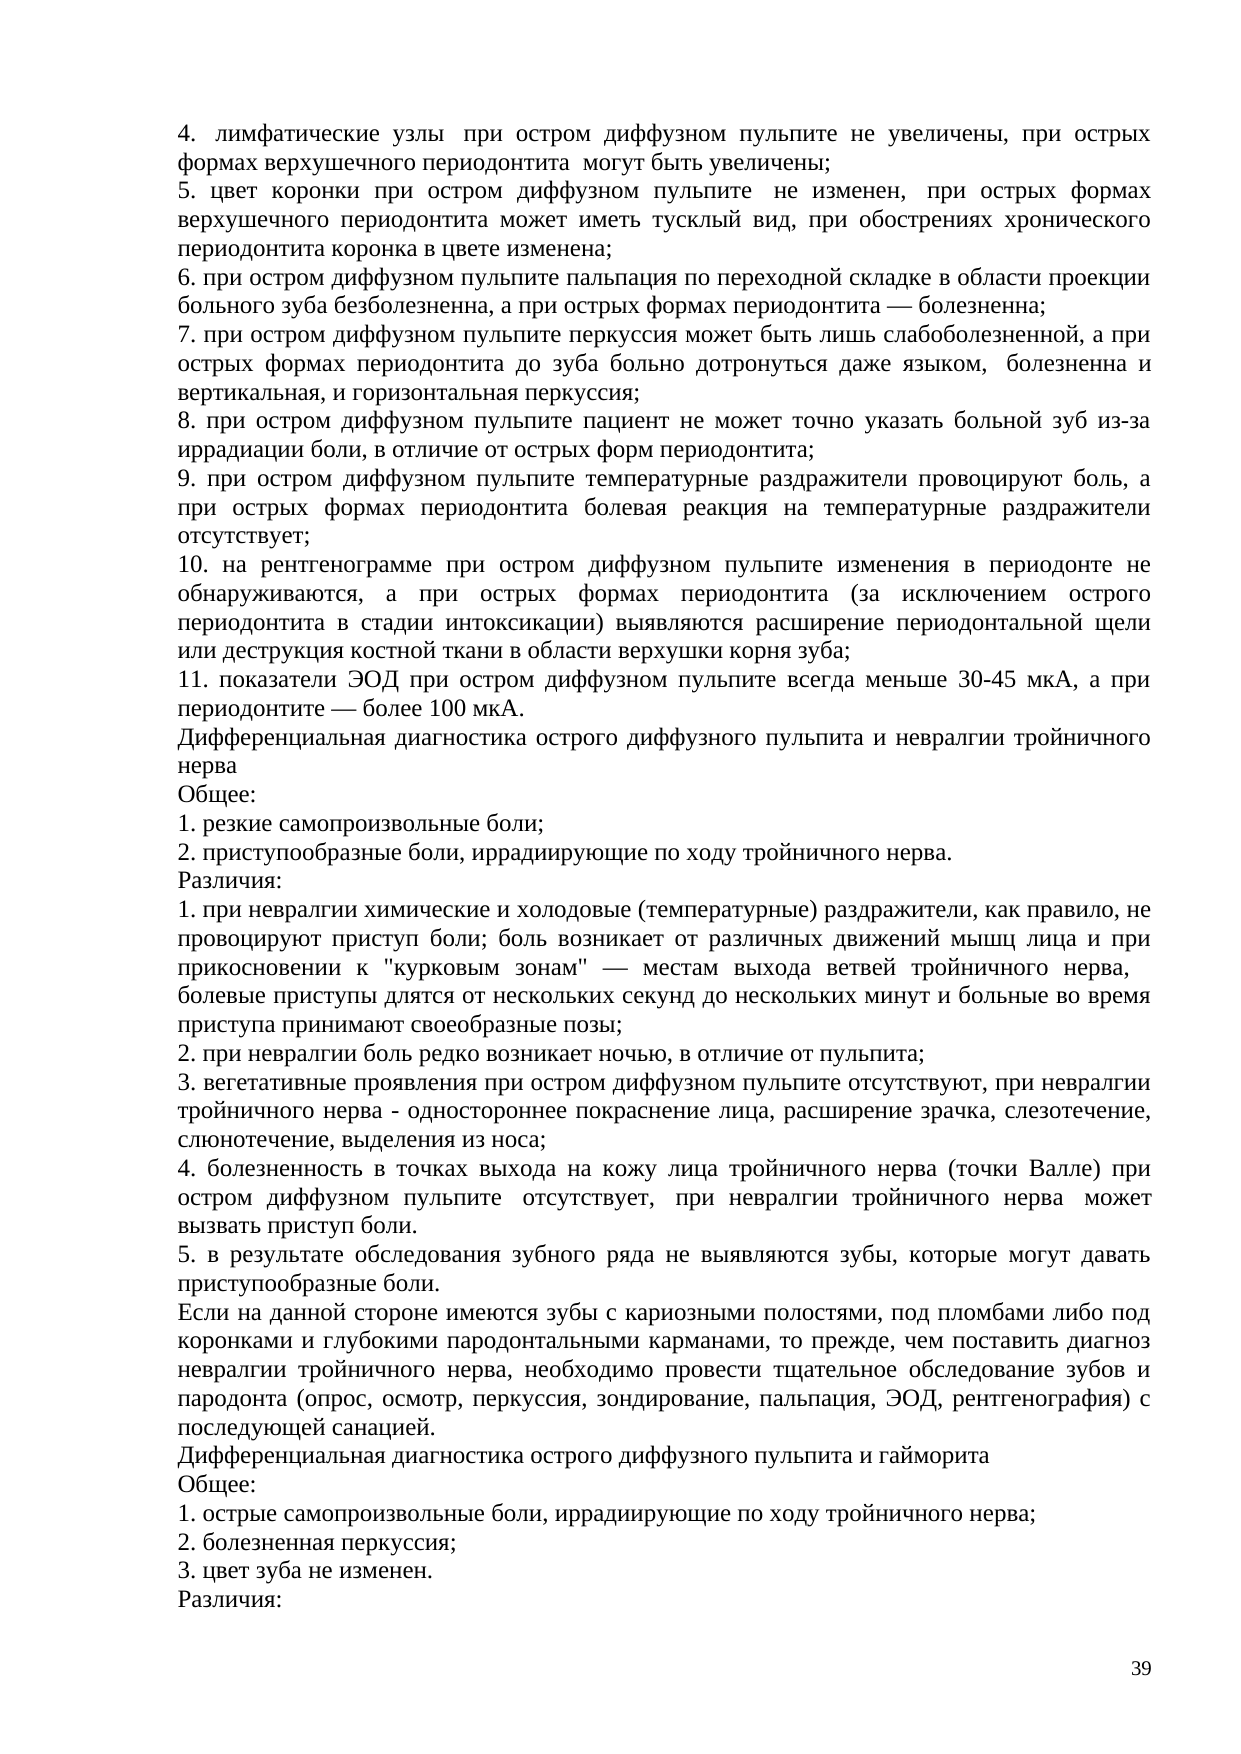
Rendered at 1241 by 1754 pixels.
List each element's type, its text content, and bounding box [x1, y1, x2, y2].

text 8. при остром диффузном пульпите пациент не может точно указать больной зуб из-за иррадиации боли, в отличие от острых форм периодонтита; [177, 406, 1152, 463]
text 5. в результате обследования зубного ряда не выявляются зубы, которые могут давать приступообразные боли. [177, 1239, 1152, 1297]
text Общее: [177, 779, 1152, 808]
text Различия: [177, 866, 1152, 894]
text Если на данной стороне имеются зубы с кариозными полостями, под пломбами либо под коронками и глубокими пародонтальными карманами, то прежде, чем поставить диагноз невралгии тройничного нерва, необходимо провести тщательное обследование зубов и пародонта (опрос, осмотр, перкуссия, зондирование, пальпация, ЭОД, рентгенография) с последующей санацией. [177, 1297, 1152, 1441]
text 2. болезненная перкуссия; [177, 1527, 1152, 1556]
text 4. болезненность в точках выхода на кожу лица тройничного нерва (точки Валле) при остром диффузном пульпите отсутствует, при невралгии тройничного нерва может вызвать приступ боли. [177, 1153, 1152, 1239]
text 2. при невралгии боль редко возникает ночью, в отличие от пульпита; [177, 1038, 1152, 1067]
text 1. острые самопроизвольные боли, иррадиирующие по ходу тройничного нерва; [177, 1498, 1152, 1527]
text 1. при невралгии химические и холодовые (температурные) раздражители, как правило, не провоцируют приступ боли; боль возникает от различных движений мышц лица и при прикосновении к "курковым зонам" — местам выхода ветвей тройничного нерва, болевые приступы длятся от нескольких секунд до нескольких минут и больные во время приступа принимают своеобразные позы; [177, 894, 1152, 1038]
text Различия: [177, 1584, 1152, 1613]
text 9. при остром диффузном пульпите температурные раздражители провоцируют боль, а при острых формах периодонтита болевая реакция на температурные раздражители отсутствует; [177, 463, 1152, 549]
text 7. при остром диффузном пульпите перкуссия может быть лишь слабоболезненной, а при острых формах периодонтита до зуба больно дотронуться даже языком, болезненна и вертикальная, и горизонтальная перкуссия; [177, 319, 1152, 406]
text 6. при остром диффузном пульпите пальпация по переходной складке в области проекции больного зуба безболезненна, а при острых формах периодонтита — болезненна; [177, 262, 1152, 319]
text 2. приступообразные боли, иррадиирующие по ходу тройничного нерва. [177, 837, 1152, 866]
text 3. цвет зуба не изменен. [177, 1556, 1152, 1584]
text 5. цвет коронки при остром диффузном пульпите не изменен, при острых формах верхушечного периодонтита может иметь тусклый вид, при обострениях хронического периодонтита коронка в цвете изменена; [177, 176, 1152, 262]
text Общее: [177, 1469, 1152, 1498]
text 10. на рентгенограмме при остром диффузном пульпите изменения в периодонте не обнаруживаются, а при острых формах периодонтита (за исключением острого периодонтита в стадии интоксикации) выявляются расширение периодонтальной щели или деструкция костной ткани в области верхушки корня зуба; [177, 549, 1152, 664]
text 1. резкие самопроизвольные боли; [177, 808, 1152, 837]
text 3. вегетативные проявления при остром диффузном пульпите отсутствуют, при невралгии тройничного нерва - одностороннее покраснение лица, расширение зрачка, слезотечение, слюнотечение, выделения из носа; [177, 1067, 1152, 1153]
text Дифференциальная диагностика острого диффузного пульпита и невралгии тройничного нерва [177, 722, 1152, 779]
text 4. лимфатические узлы при остром диффузном пульпите не увеличены, при острых формах верхушечного периодонтита могут быть увеличены; [177, 118, 1152, 176]
text 11. показатели ЭОД при остром диффузном пульпите всегда меньше 30-45 мкА, а при периодонтите — более 100 мкА. [177, 664, 1152, 722]
text Дифференциальная диагностика острого диффузного пульпита и гайморита [177, 1441, 1152, 1469]
